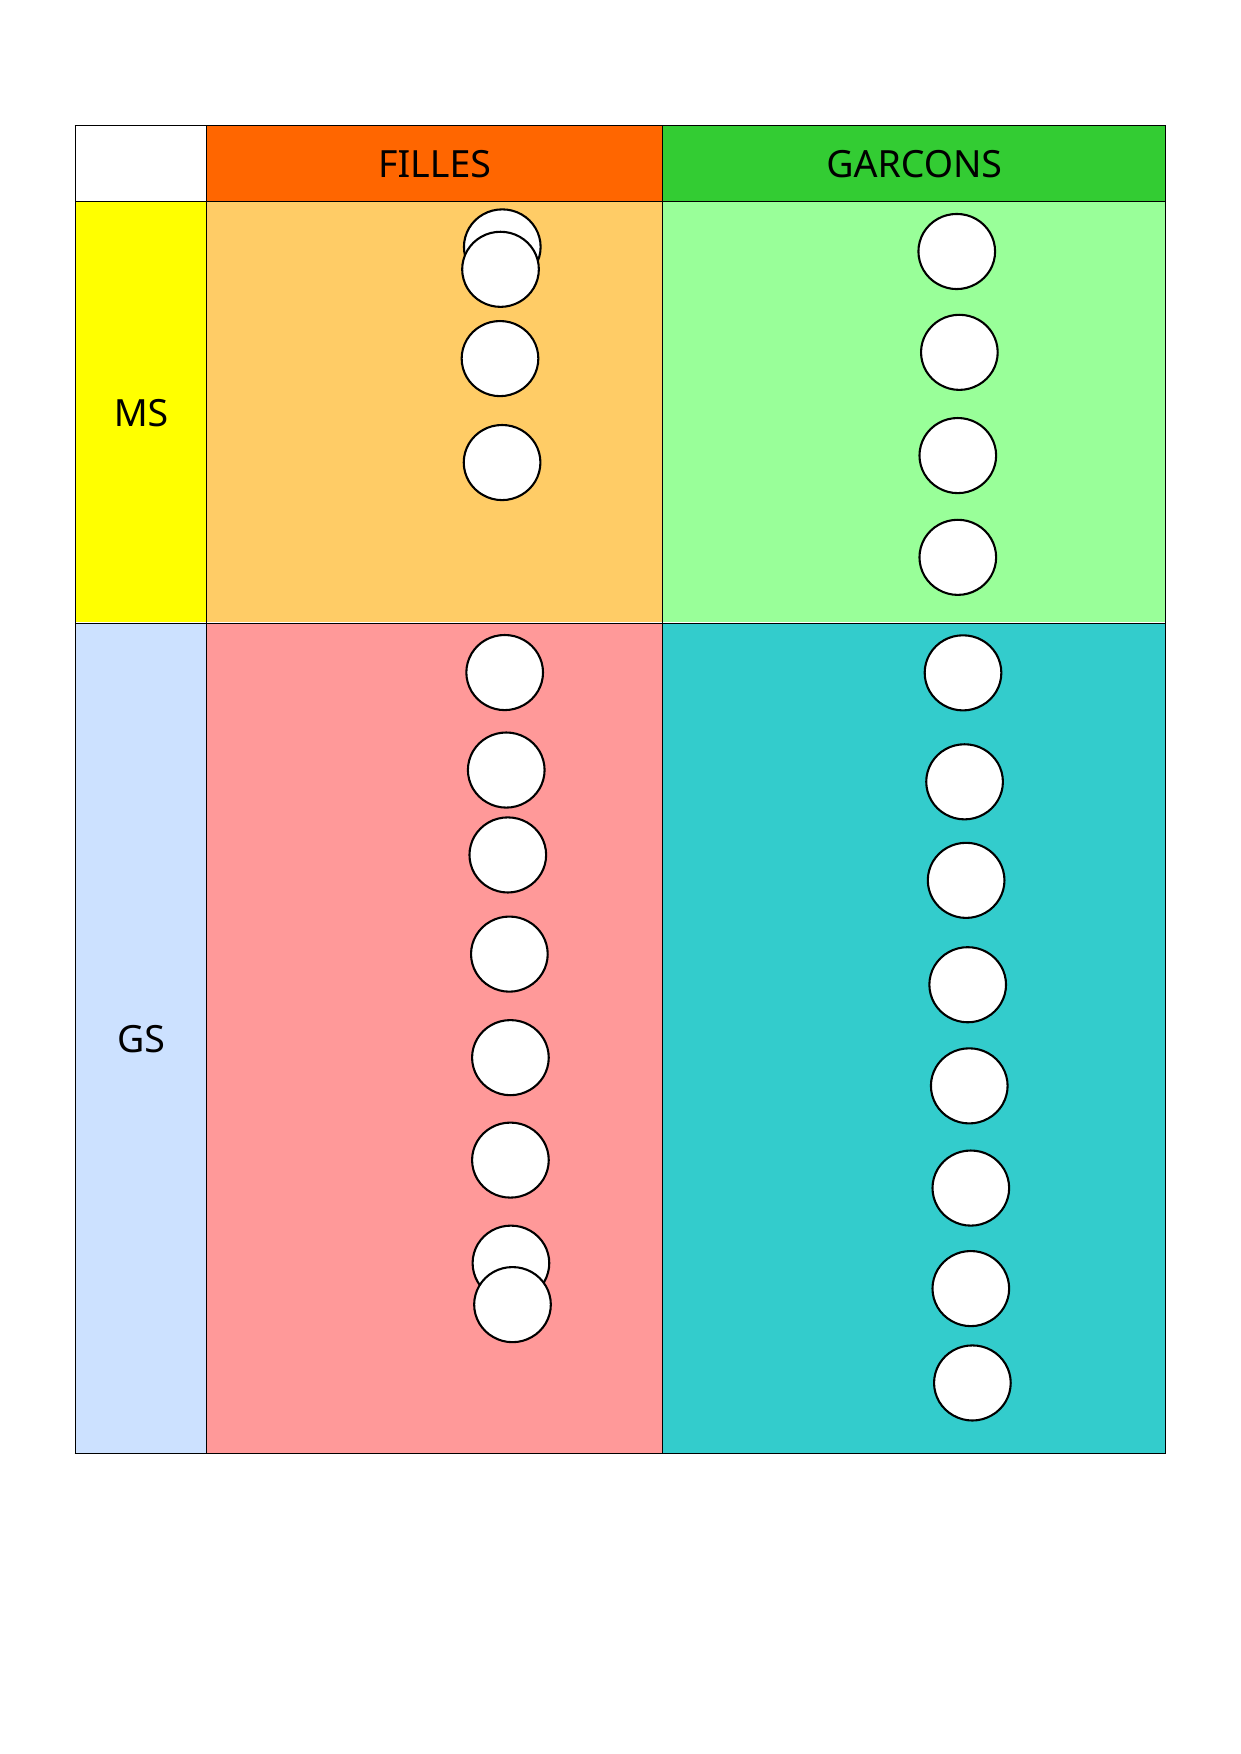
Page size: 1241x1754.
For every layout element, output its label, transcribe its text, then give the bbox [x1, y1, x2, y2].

table_cell [663, 624, 1165, 1453]
table_header [76, 126, 206, 201]
table_cell MS [76, 202, 206, 622]
table_cell [207, 624, 662, 1453]
table_cell [207, 202, 662, 622]
table_header FILLES [207, 126, 662, 201]
table_cell GS [76, 624, 206, 1453]
table_cell [663, 202, 1165, 622]
table_header GARCONS [663, 126, 1165, 201]
